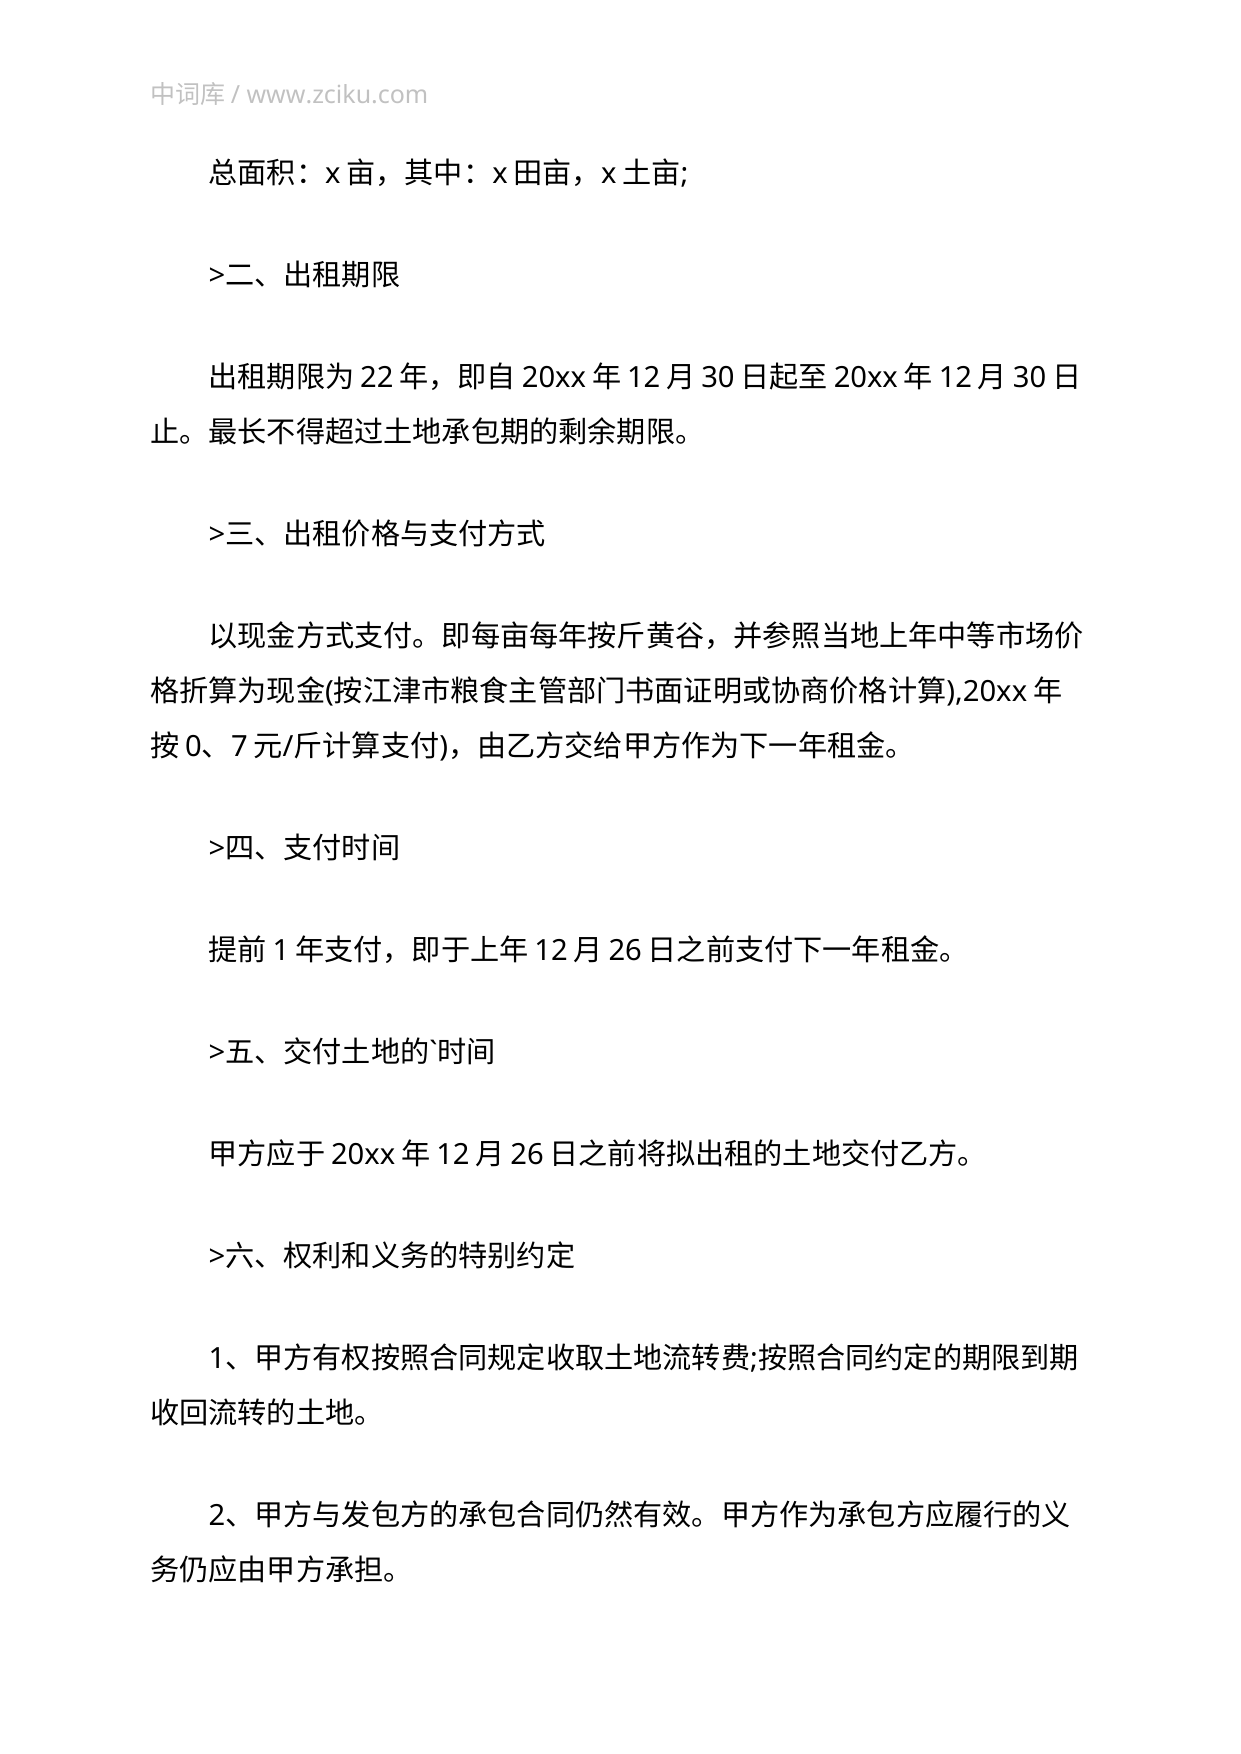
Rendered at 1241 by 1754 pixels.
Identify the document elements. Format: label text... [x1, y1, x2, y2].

text >二、出租期限 [150, 252, 1090, 294]
text 出租期限为22年，即自20xx年12月30日起至20xx年12月30日止。最长不得超过土地承包期的剩余期限。 [150, 354, 1090, 451]
text 提前1年支付，即于上年12月26日之前支付下一年租金。 [150, 927, 1090, 969]
text >三、出租价格与支付方式 [150, 511, 1090, 553]
text 甲方应于20xx年12月26日之前将拟出租的土地交付乙方。 [150, 1131, 1090, 1173]
text >五、交付土地的`时间 [150, 1028, 1090, 1071]
text >四、支付时间 [150, 824, 1090, 867]
text 以现金方式支付。即每亩每年按斤黄谷，并参照当地上年中等市场价格折算为现金(按江津市粮食主管部门书面证明或协商价格计算),20xx年按0、7元/斤计算支付)，由乙方交给甲方作为下一年租金。 [150, 613, 1090, 765]
text >六、权利和义务的特别约定 [150, 1232, 1090, 1275]
text 2、甲方与发包方的承包合同仍然有效。甲方作为承包方应履行的义务仍应由甲方承担。 [150, 1491, 1090, 1588]
text 1、甲方有权按照合同规定收取土地流转费;按照合同约定的期限到期收回流转的土地。 [150, 1334, 1090, 1432]
text 总面积：x亩，其中：x田亩，x土亩; [150, 150, 1090, 192]
